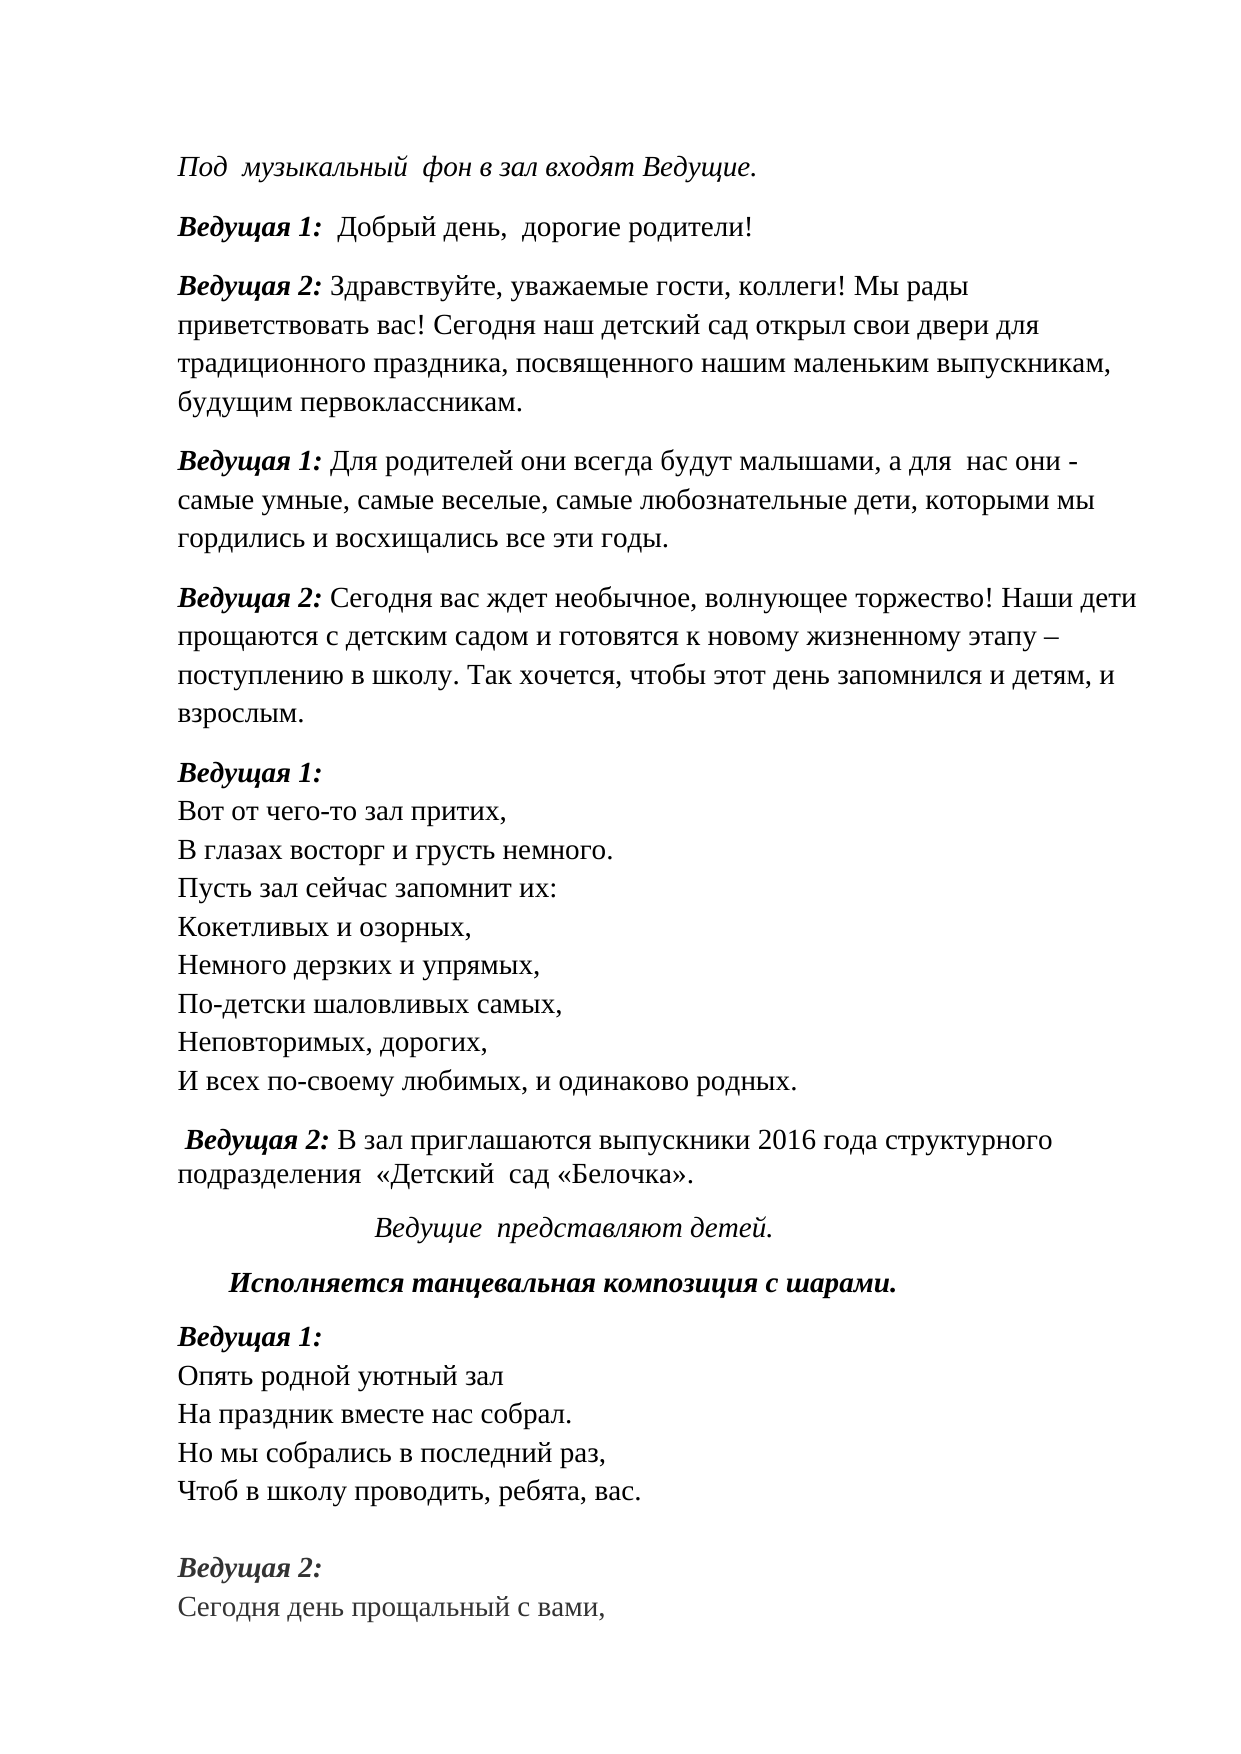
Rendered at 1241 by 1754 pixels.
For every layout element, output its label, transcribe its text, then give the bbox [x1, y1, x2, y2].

text На праздник вместе нас собрал. [177, 1396, 1152, 1430]
text Ведущая 2: В зал приглашаются выпускники 2016 года структурного подразделения «Детский сад «Белочка». [177, 1122, 1152, 1189]
text Чтоб в школу проводить, ребята, вас. [177, 1473, 1152, 1507]
text Под музыкальный фон в зал входят Ведущие. [177, 118, 1152, 183]
text Ведущая 1: [177, 1319, 1152, 1353]
text Исполняется танцевальная композиция с шарами. [177, 1265, 1152, 1298]
text Но мы собрались в последний раз, [177, 1435, 1152, 1468]
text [177, 1550, 1152, 1622]
text Ведущая 2: Здравствуйте, уважаемые гости, коллеги! Мы рады приветствовать вас! Сегодня наш детский сад открыл свои двери для традиционного праздника, посвященного нашим маленьким выпускникам, будущим первоклассникам. [177, 268, 1152, 417]
text Ведущие представляют детей. [177, 1210, 1152, 1244]
text Ведущая 1: Для родителей они всегда будут малышами, а для нас они - самые умные, самые веселые, самые любознательные дети, которыми мы гордились и восхищались все эти годы. [177, 443, 1152, 554]
text Ведущая 1: Добрый день, дорогие родители! [177, 209, 1152, 242]
text Опять родной уютный зал [177, 1358, 1152, 1391]
text Ведущая 2: Сегодня вас ждет необычное, волнующее торжество! Наши дети прощаются с детским садом и готовятся к новому жизненному этапу – поступлению в школу. Так хочется, чтобы этот день запомнился и детям, и взрослым. [177, 580, 1152, 729]
text Вот от чего-то зал притих, В глазах восторг и грусть немного. Пусть зал сейчас запомнит их: Кокетливых и озорных, Немного дерзких и упрямых, По-детски шаловливых самых, Неповторимых, дорогих, И всех по-своему любимых, и одинаково родных. [177, 793, 1152, 1097]
text Ведущая 1: [177, 755, 1152, 788]
